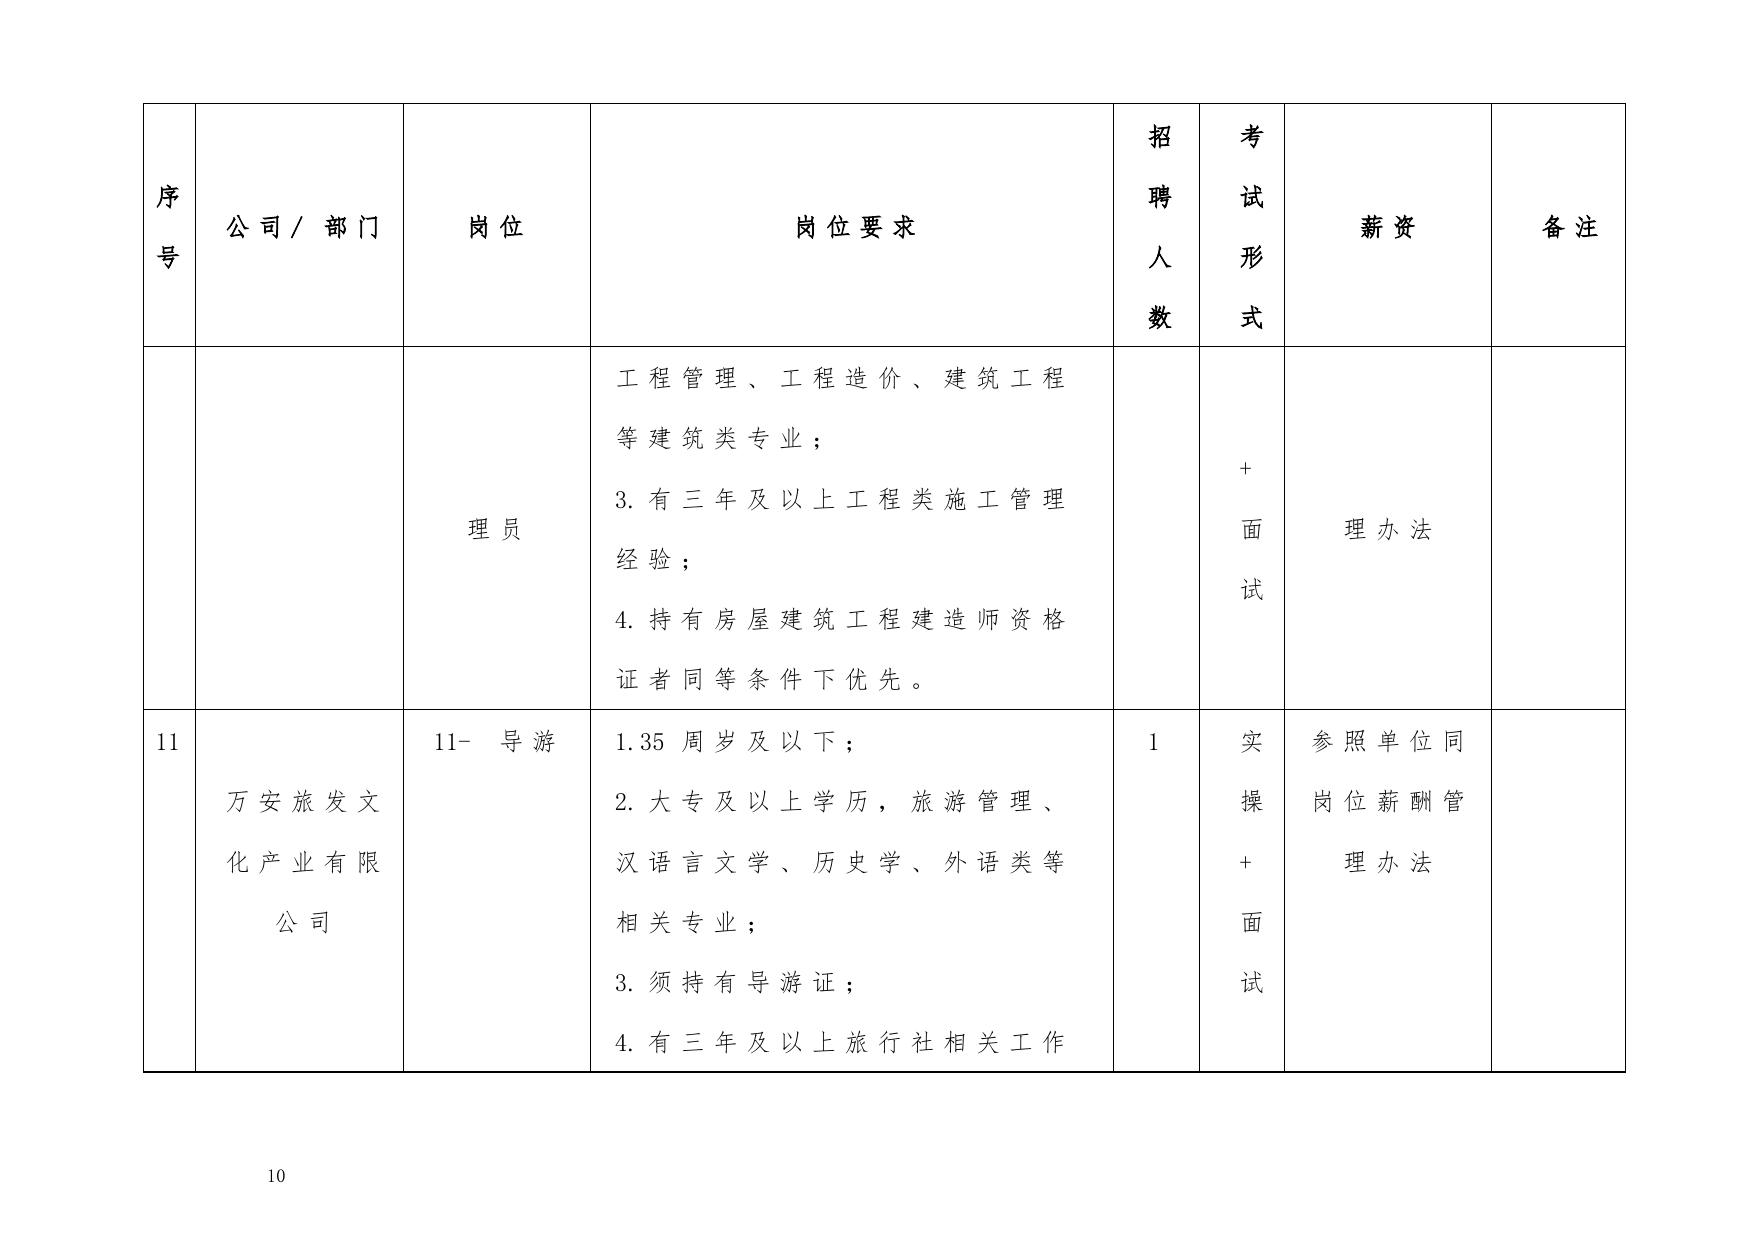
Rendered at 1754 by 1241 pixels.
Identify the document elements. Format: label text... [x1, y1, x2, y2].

table_cell 11 [144, 710, 195, 1071]
table_cell 参照单位同岗位薪酬管理办法 [1285, 710, 1491, 1071]
table_cell 参照单位同岗位薪酬管理办法 [1285, 347, 1491, 708]
table_cell 10 [144, 347, 195, 708]
table_header 考试形式 [1200, 104, 1284, 346]
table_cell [591, 710, 1113, 1071]
table_cell 1 [1114, 347, 1199, 708]
table_header 岗位要求 [591, 104, 1113, 346]
table_cell 10-综合部工程管理员 [404, 347, 590, 708]
table_cell [1492, 347, 1625, 708]
table_header 岗位 [404, 104, 590, 346]
table_cell [1492, 710, 1625, 1071]
table_cell 笔试+面试 [1200, 347, 1284, 708]
table_cell 1 [1114, 710, 1199, 1071]
table_cell 万安旅发文化产业有限公司 [196, 710, 403, 1071]
table_header 序号 [144, 104, 195, 346]
table_header 招聘人数 [1114, 104, 1199, 346]
table_header 备注 [1492, 104, 1625, 346]
table_cell 11-导游 [404, 710, 590, 1071]
table_cell 实操+面试 [1200, 710, 1284, 1071]
table_header 公司/部门 [196, 104, 403, 346]
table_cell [591, 347, 1113, 708]
table_header 薪资 [1285, 104, 1491, 346]
